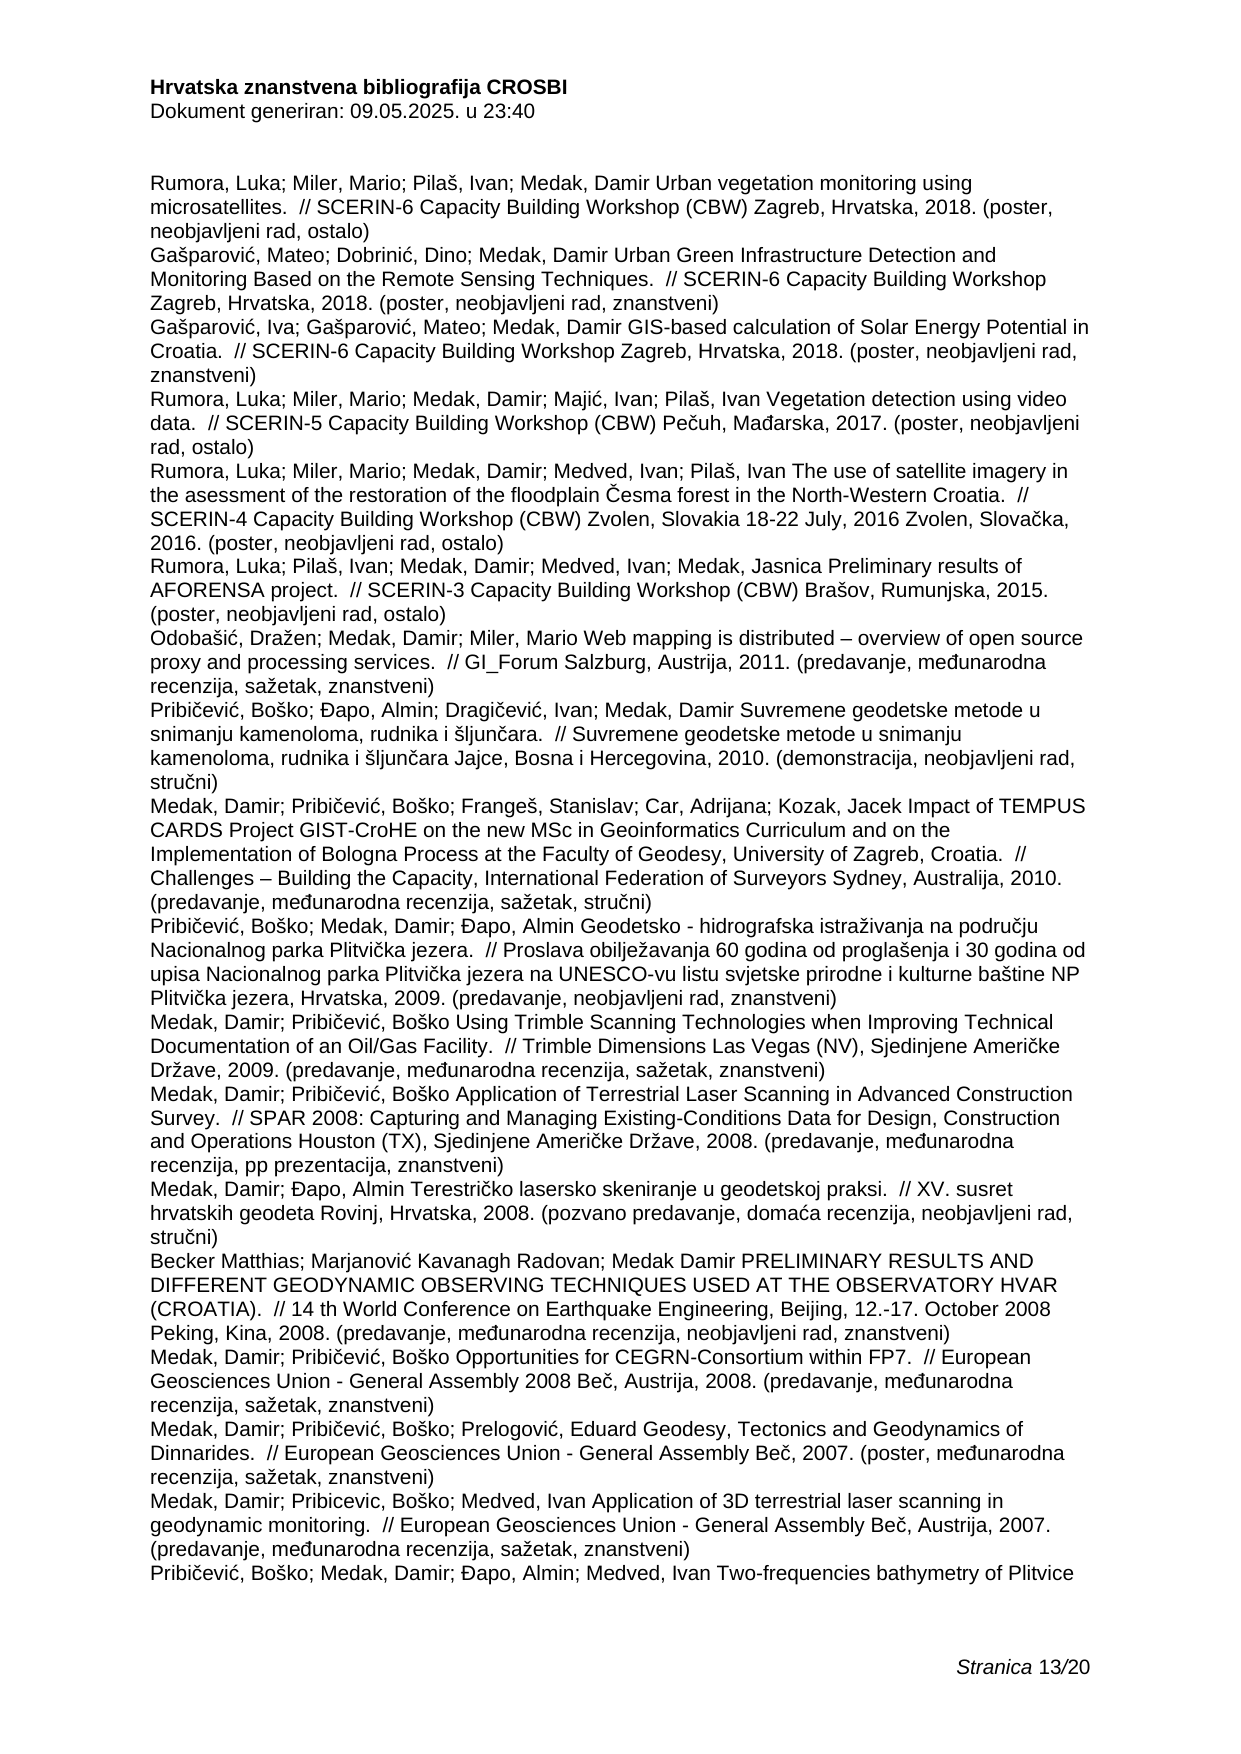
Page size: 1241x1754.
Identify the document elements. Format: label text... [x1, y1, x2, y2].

text Rumora, Luka; Pilaš, Ivan; Medak, Damir; Medved, Ivan; Medak, Jasnica [150, 554, 1090, 626]
text Medak, Damir; Pribičević, Boško [150, 1009, 1090, 1081]
text Medak, Damir; Đapo, Almin [150, 1177, 1090, 1249]
text Becker Matthias; Marjanović Kavanagh Radovan; Medak Damir [150, 1249, 1090, 1345]
text Odobašić, Dražen; Medak, Damir; Miler, Mario [150, 626, 1090, 698]
text Pribičević, Boško; Medak, Damir; Đapo, Almin [150, 914, 1090, 1009]
text Gašparović, Iva; Gašparović, Mateo; Medak, Damir [150, 315, 1090, 387]
text Medak, Damir; Pribičević, Boško [150, 1081, 1090, 1177]
text Medak, Damir; Pribičević, Boško [150, 1345, 1090, 1417]
text Pribičević, Boško; Đapo, Almin; Dragičević, Ivan; Medak, Damir [150, 698, 1090, 794]
text Gašparović, Mateo; Dobrinić, Dino; Medak, Damir [150, 243, 1090, 315]
text Medak, Damir; Pribicevic, Boško; Medved, Ivan [150, 1489, 1090, 1561]
text Rumora, Luka; Miler, Mario; Medak, Damir; Majić, Ivan; Pilaš, Ivan [150, 387, 1090, 458]
text Medak, Damir; Pribičević, Boško; Prelogović, Eduard [150, 1417, 1090, 1489]
text Medak, Damir; Pribičević, Boško; Frangeš, Stanislav; Car, Adrijana; Kozak, Jacek [150, 794, 1090, 914]
text Rumora, Luka; Miler, Mario; Medak, Damir; Medved, Ivan; Pilaš, Ivan [150, 458, 1090, 554]
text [150, 1561, 1090, 1584]
text Rumora, Luka; Miler, Mario; Pilaš, Ivan; Medak, Damir [150, 171, 1090, 243]
